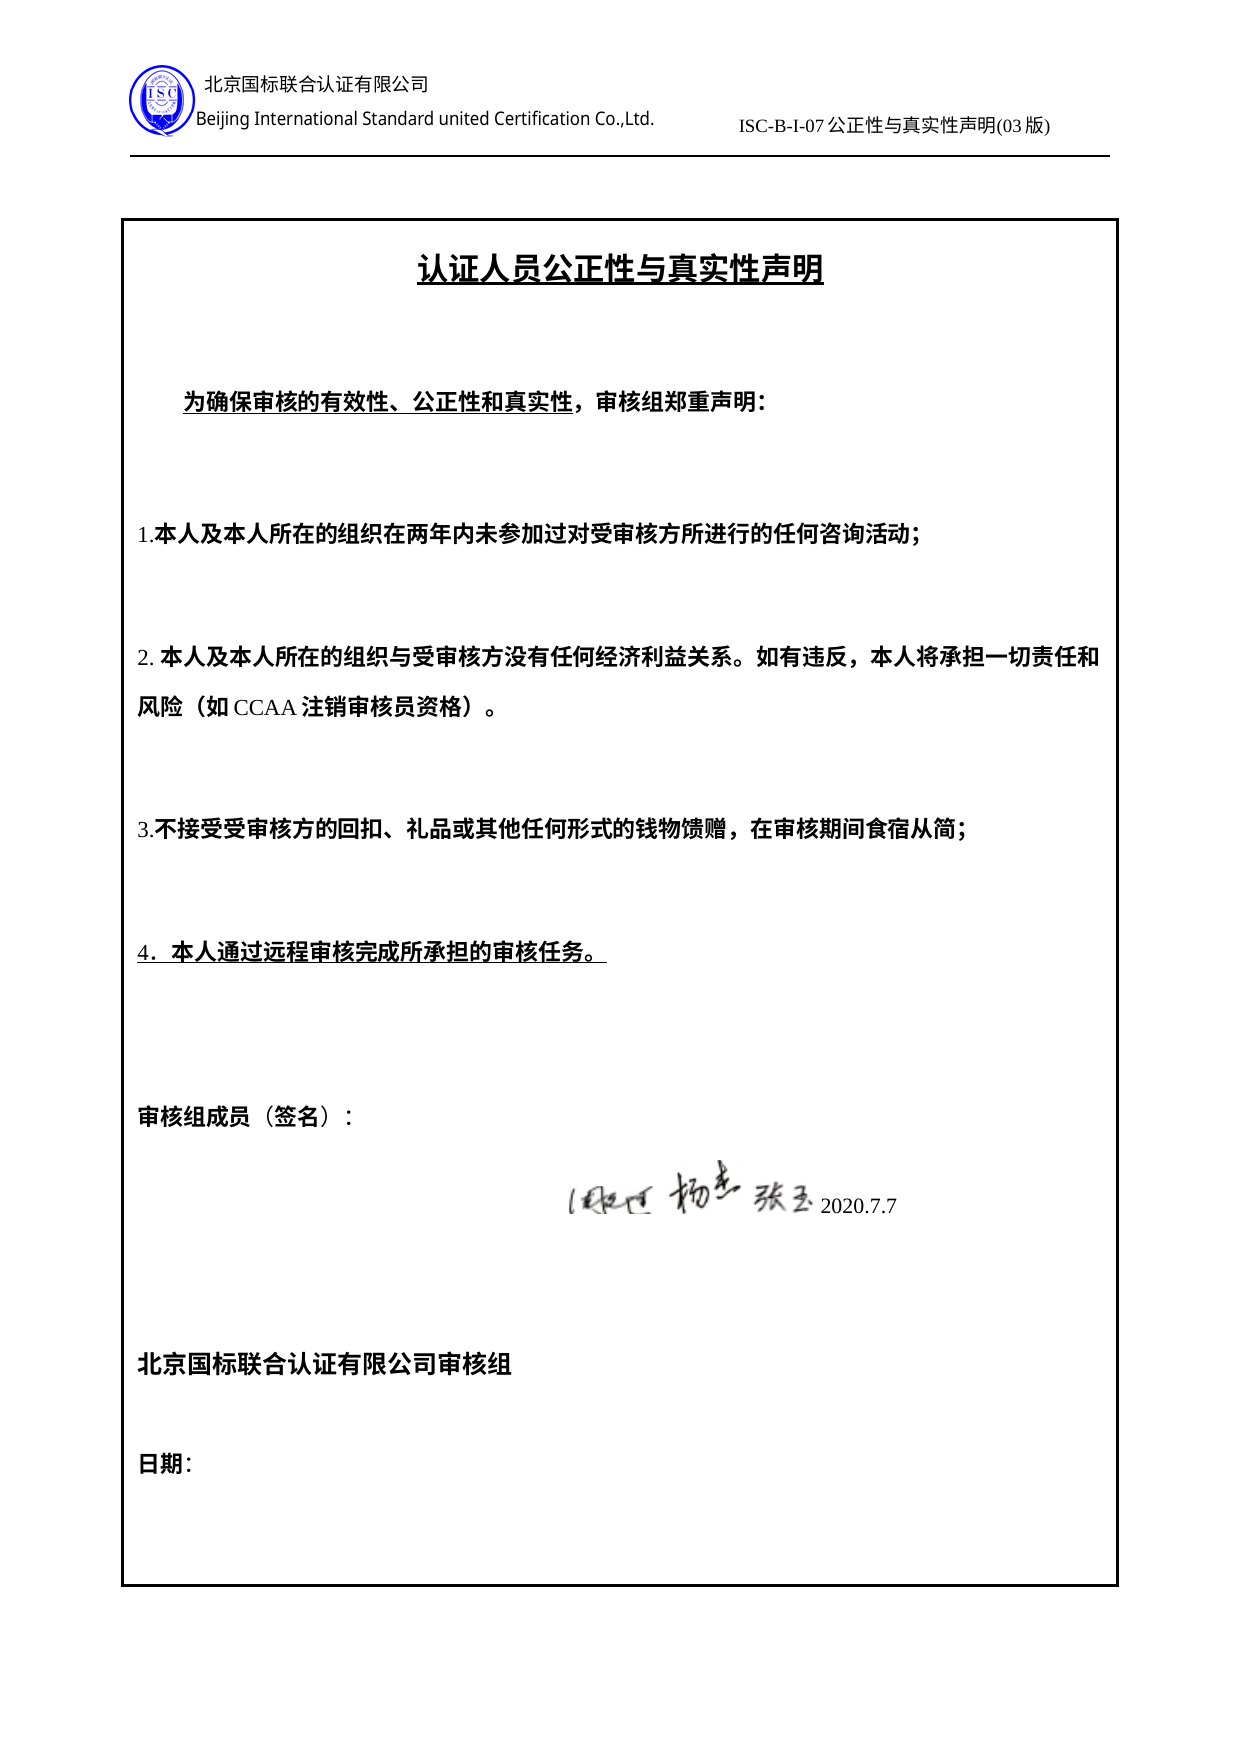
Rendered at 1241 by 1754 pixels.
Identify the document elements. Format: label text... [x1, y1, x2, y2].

table_header 认证人员公正性与真实性声明 为确保审核的有效性、公正性和真实性，审核组郑重声明： 1.本人及本人所在的组织在两年内未参加过对受审核方所进行的任何咨询活动； 2. 本人及本人所在的组织与受审核方没有任何经济利益关系。如有违反，本人将承担一切责任和风险（如CCAA注销审核员资格）。 3.不接受受审核方的回扣、礼品或其他任何形式的钱物馈赠，在审核期间食宿从简； 4．本人通过远程审核完成所承担的审核任务。 审核组成员（签名）： 2020.7.7 北京国标联合认证有限公司审核组 日期： [124, 221, 1116, 1583]
picture [129, 65, 198, 137]
